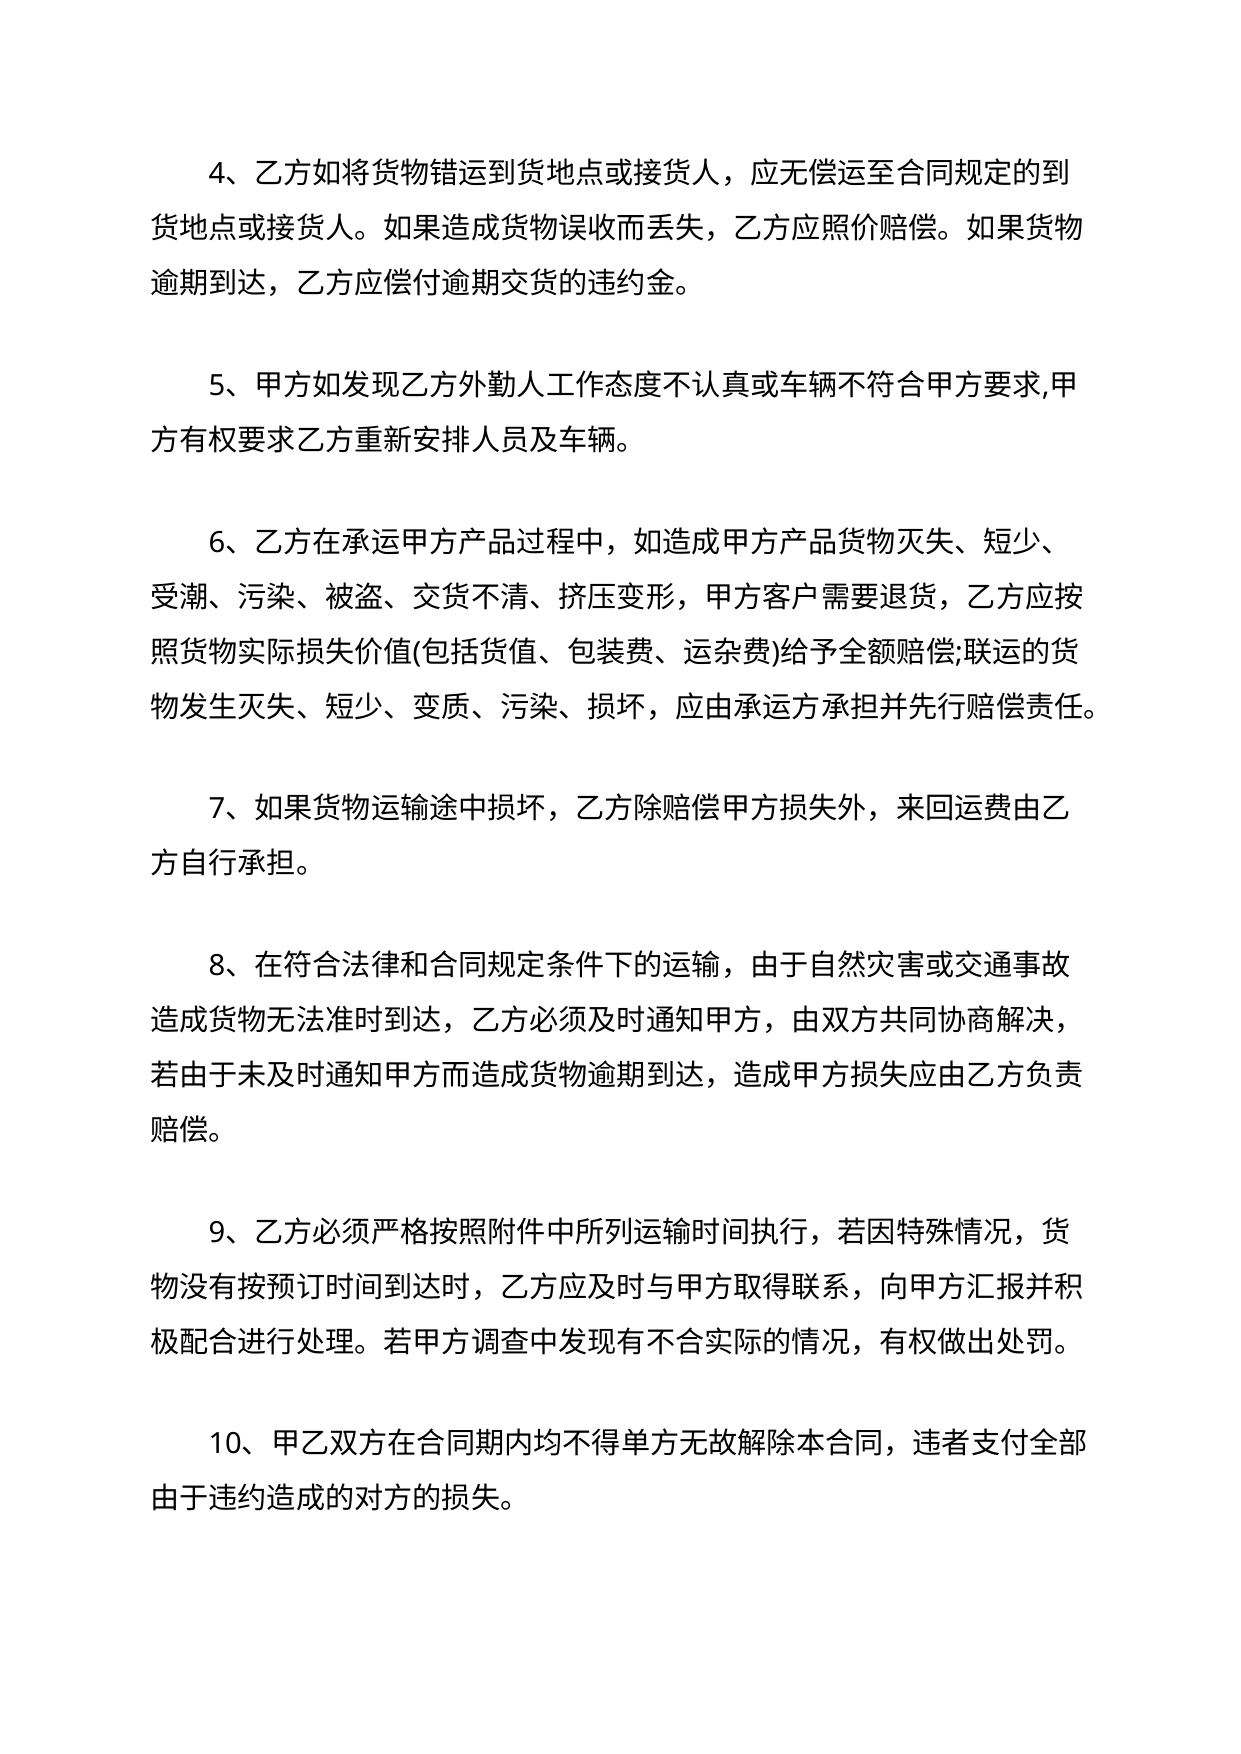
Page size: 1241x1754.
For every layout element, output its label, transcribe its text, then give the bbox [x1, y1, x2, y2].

text 4、乙方如将货物错运到货地点或接货人，应无偿运至合同规定的到货地点或接货人。如果造成货物误收而丢失，乙方应照价赔偿。如果货物逾期到达，乙方应偿付逾期交货的违约金。 [150, 150, 1090, 302]
text 8、在符合法律和合同规定条件下的运输，由于自然灾害或交通事故造成货物无法准时到达，乙方必须及时通知甲方，由双方共同协商解决，若由于未及时通知甲方而造成货物逾期到达，造成甲方损失应由乙方负责赔偿。 [150, 942, 1090, 1149]
text 5、甲方如发现乙方外勤人工作态度不认真或车辆不符合甲方要求,甲方有权要求乙方重新安排人员及车辆。 [150, 362, 1090, 459]
text 9、乙方必须严格按照附件中所列运输时间执行，若因特殊情况，货物没有按预订时间到达时，乙方应及时与甲方取得联系，向甲方汇报并积极配合进行处理。若甲方调查中发现有不合实际的情况，有权做出处罚。 [150, 1208, 1090, 1361]
text 10、甲乙双方在合同期内均不得单方无故解除本合同，违者支付全部由于违约造成的对方的损失。 [150, 1420, 1090, 1517]
text 7、如果货物运输途中损坏，乙方除赔偿甲方损失外，来回运费由乙方自行承担。 [150, 785, 1090, 882]
text 6、乙方在承运甲方产品过程中，如造成甲方产品货物灭失、短少、受潮、污染、被盗、交货不清、挤压变形，甲方客户需要退货，乙方应按照货物实际损失价值(包括货值、包装费、运杂费)给予全额赔偿;联运的货物发生灭失、短少、变质、污染、损坏，应由承运方承担并先行赔偿责任。 [150, 518, 1090, 726]
